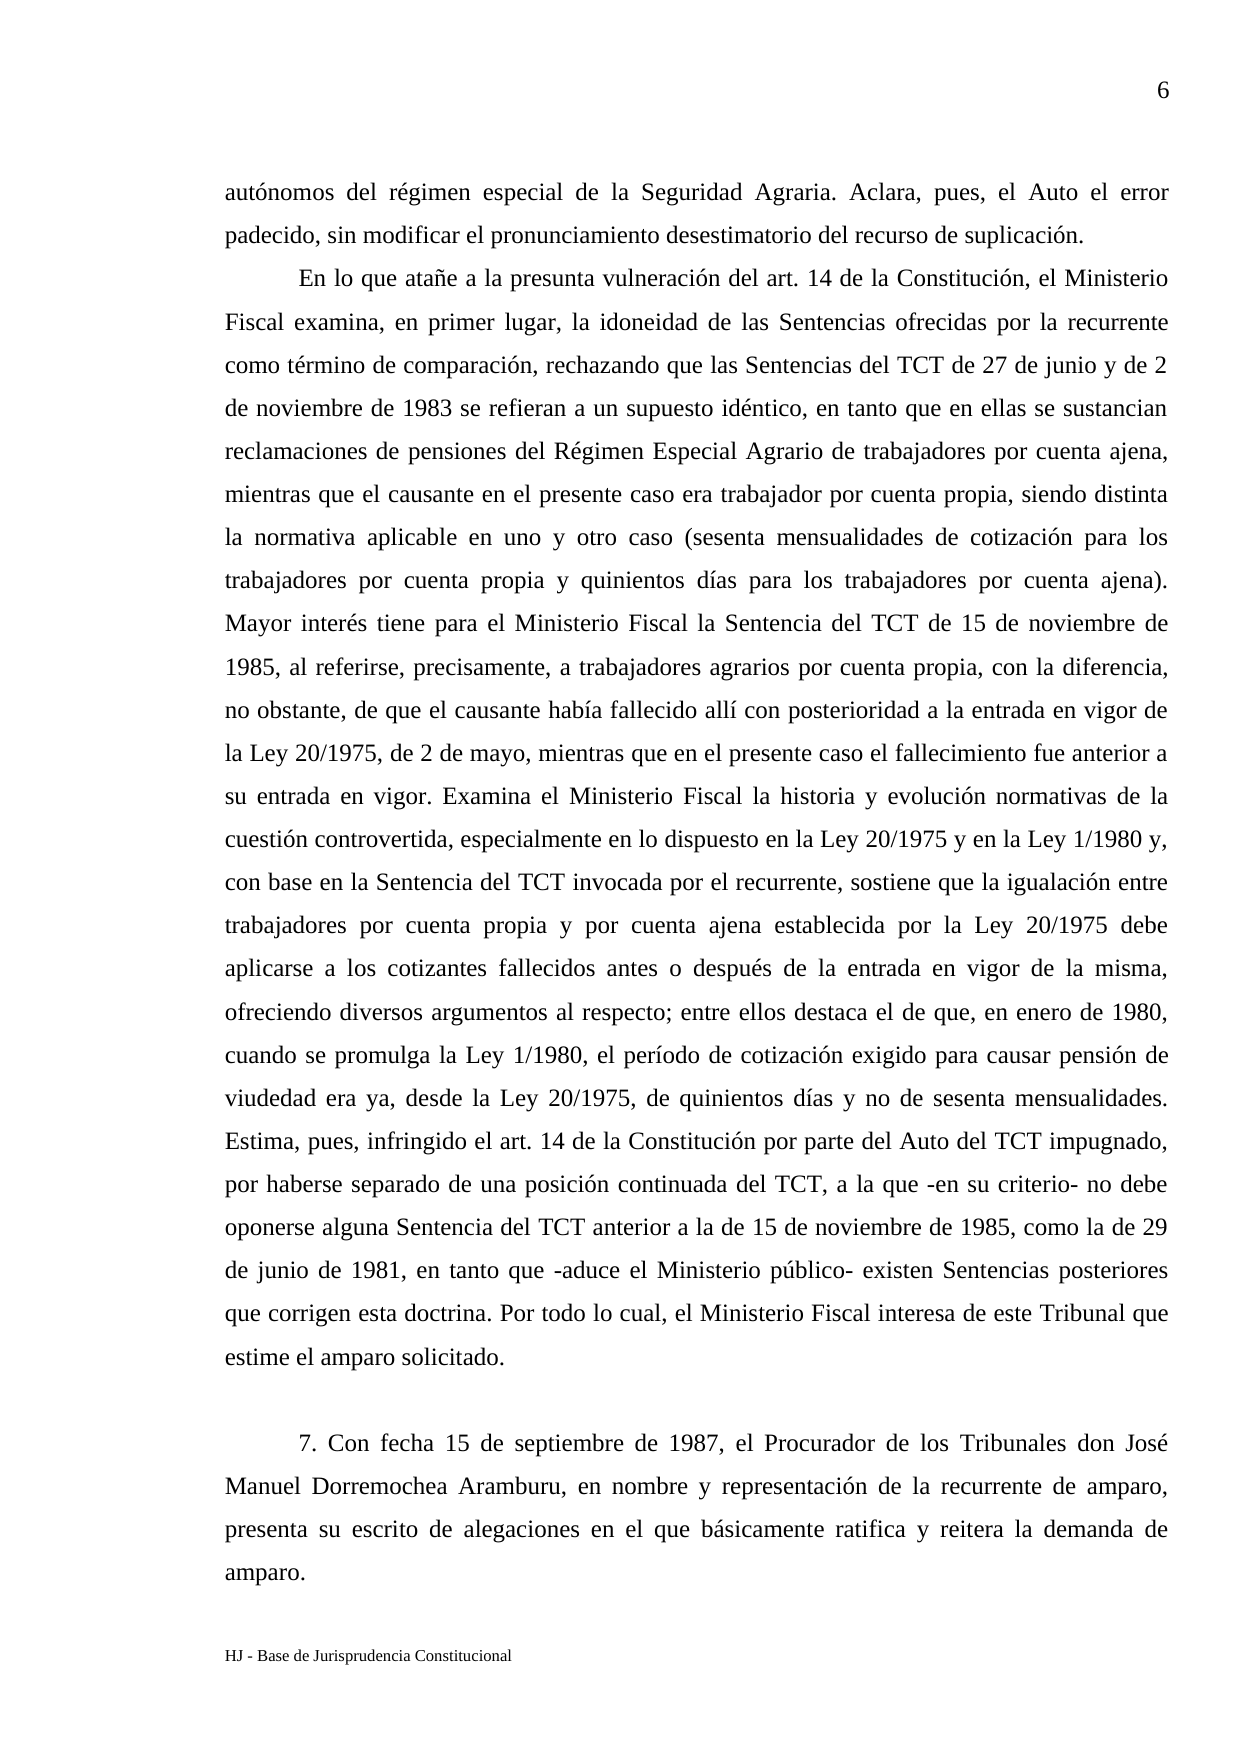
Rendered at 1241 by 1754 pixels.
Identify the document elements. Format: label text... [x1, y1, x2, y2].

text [224, 177, 1169, 249]
text En lo que atañe a la presunta vulneración del art. 14 de la Constitución, el Ministerio Fiscal examina, en primer lugar, la idoneidad de las Sentencias ofrecidas por la recurrente como término de comparación, rechazando que las Sentencias del TCT de 27 de junio y de 2 de noviembre de 1983 se refieran a un supuesto idéntico, en tanto que en ellas se sustancian reclamaciones de pensiones del Régimen Especial Agrario de trabajadores por cuenta ajena, mientras que el causante en el presente caso era trabajador por cuenta propia, siendo distinta la normativa aplicable en uno y otro caso (sesenta mensualidades de cotización para los trabajadores por cuenta propia y quinientos días para los trabajadores por cuenta ajena). Mayor interés tiene para el Ministerio Fiscal la Sentencia del TCT de 15 de noviembre de 1985, al referirse, precisamente, a trabajadores agrarios por cuenta propia, con la diferencia, no obstante, de que el causante había fallecido allí con posterioridad a la entrada en vigor de la Ley 20/1975, de 2 de mayo, mientras que en el presente caso el fallecimiento fue anterior a su entrada en vigor. Examina el Ministerio Fiscal la historia y evolución normativas de la cuestión controvertida, especialmente en lo dispuesto en la Ley 20/1975 y en la Ley 1/1980 y, con base en la Sentencia del TCT invocada por el recurrente, sostiene que la igualación entre trabajadores por cuenta propia y por cuenta ajena establecida por la Ley 20/1975 debe aplicarse a los cotizantes fallecidos antes o después de la entrada en vigor de la misma, ofreciendo diversos argumentos al respecto; entre ellos destaca el de que, en enero de 1980, cuando se promulga la Ley 1/1980, el período de cotización exigido para causar pensión de viudedad era ya, desde la Ley 20/1975, de quinientos días y no de sesenta mensualidades. Estima, pues, infringido el art. 14 de la Constitución por parte del Auto del TCT impugnado, por haberse separado de una posición continuada del TCT, a la que -en su criterio- no debe oponerse alguna Sentencia del TCT anterior a la de 15 de noviembre de 1985, como la de 29 de junio de 1981, en tanto que -aduce el Ministerio público- existen Sentencias posteriores que corrigen esta doctrina. Por todo lo cual, el Ministerio Fiscal interesa de este Tribunal que estime el amparo solicitado. [224, 263, 1169, 1370]
text 7. Con fecha 15 de septiembre de 1987, el Procurador de los Tribunales don José Manuel Dorremochea Aramburu, en nombre y representación de la recurrente de amparo, presenta su escrito de alegaciones en el que básicamente ratifica y reitera la demanda de amparo. [224, 1428, 1169, 1586]
